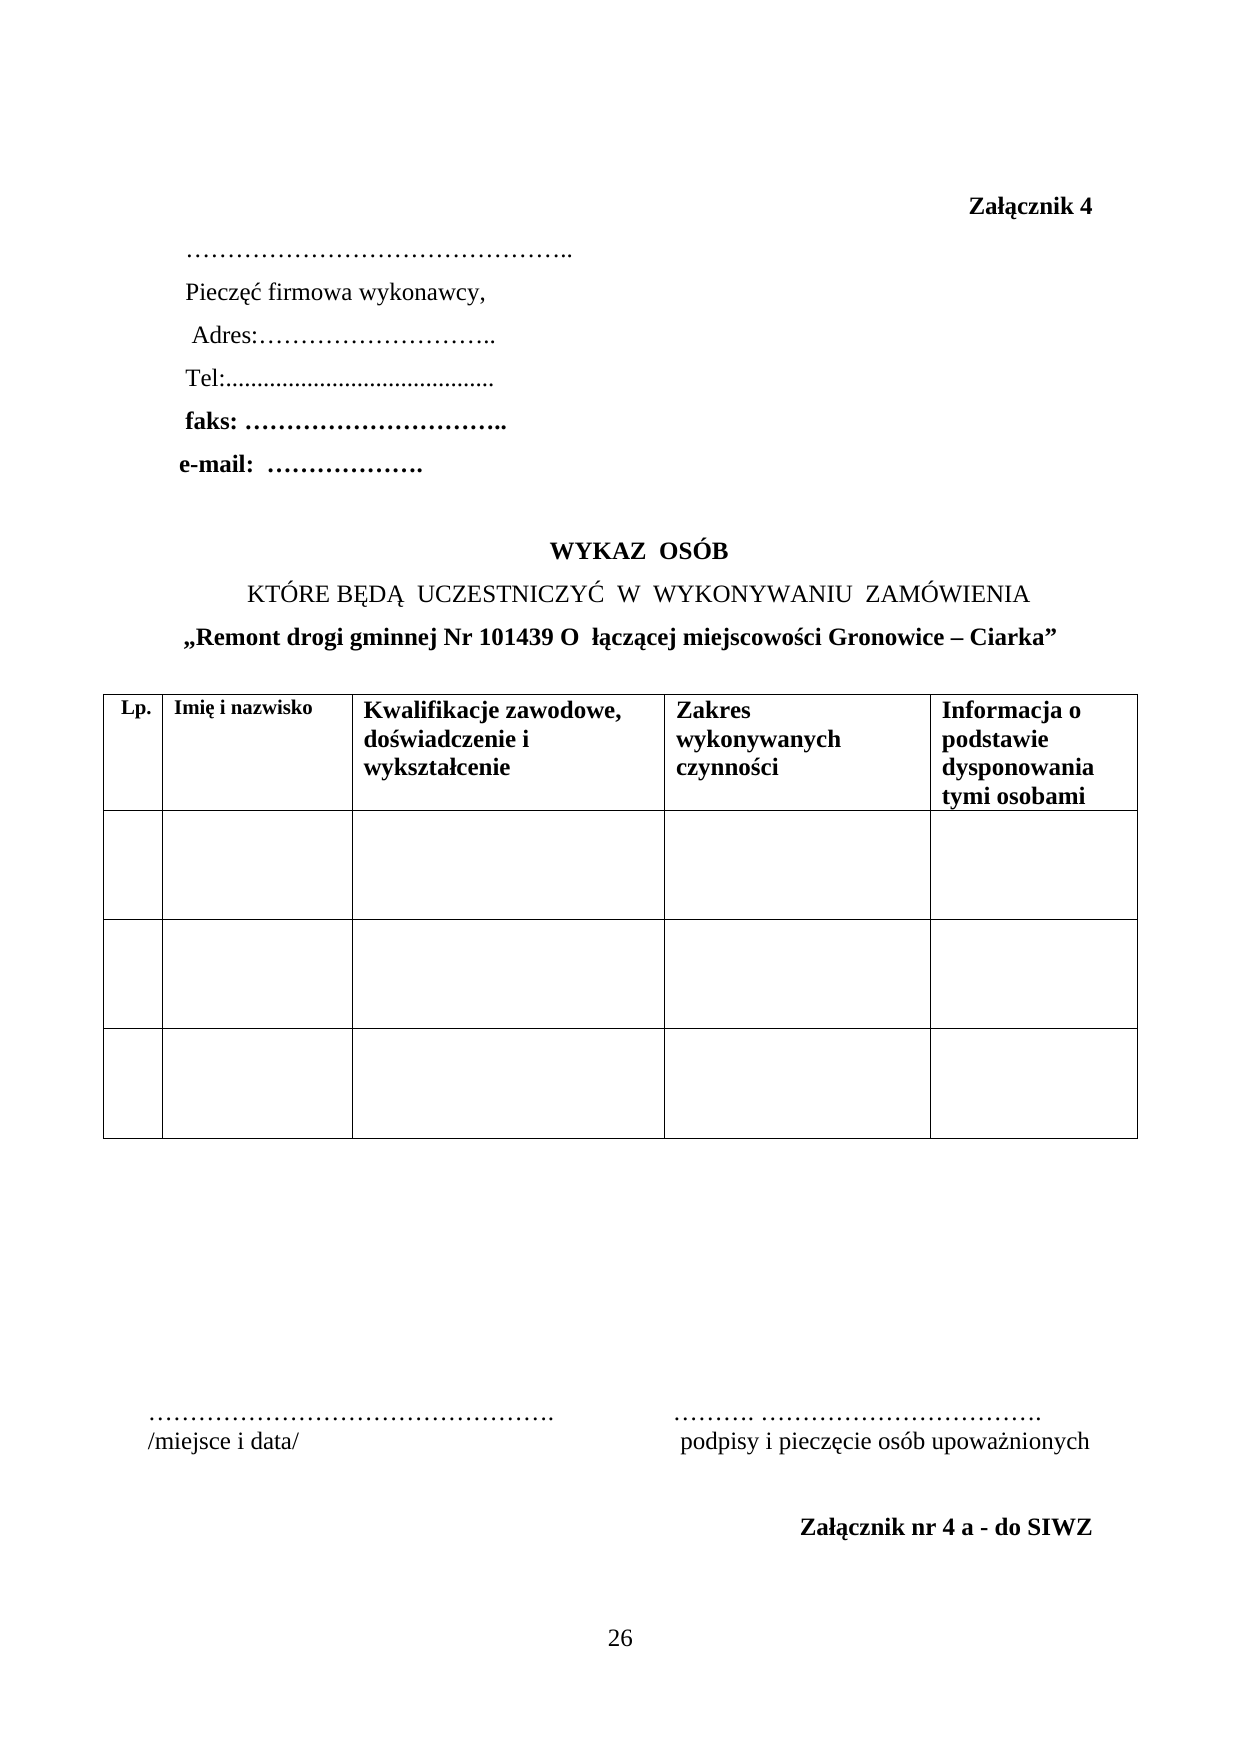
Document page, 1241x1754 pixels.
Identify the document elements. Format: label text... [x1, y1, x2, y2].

table_cell [931, 1029, 1137, 1137]
text KTÓRE BĘDĄ UCZESTNICZYĆ W WYKONYWANIU ZAMÓWIENIA [185, 579, 1092, 608]
text e-mail: ………………. [148, 449, 1092, 478]
table_cell [353, 920, 664, 1028]
text WYKAZ OSÓB [185, 536, 1092, 564]
table_cell [665, 1029, 930, 1137]
table_cell [163, 1029, 352, 1137]
table_cell [104, 1029, 162, 1137]
table_cell [931, 920, 1137, 1028]
table_header Zakres wykonywanych czynności [665, 695, 930, 810]
text Załącznik 4 [185, 191, 1092, 219]
table_header Informacja o podstawie dysponowania tymi osobami [931, 695, 1137, 810]
table_cell [665, 811, 930, 919]
text faks: ………………………….. [185, 406, 1092, 435]
table_cell [353, 1029, 664, 1137]
text /miejsce i data/ podpisy i pieczęcie osób upoważnionych [148, 1426, 1092, 1455]
table_header Imię i nazwisko [163, 695, 352, 810]
table_cell [104, 811, 162, 919]
table_cell [163, 920, 352, 1028]
text Tel:........................................... [185, 363, 1092, 392]
table_cell [163, 811, 352, 919]
table_header Kwalifikacje zawodowe, doświadczenie i wykształcenie [353, 695, 664, 810]
text „Remont drogi gminnej Nr 101439 O łączącej miejscowości Gronowice – Ciarka” [148, 622, 1092, 651]
text Adres:……………………….. [185, 320, 1092, 349]
text Pieczęć firmowa wykonawcy, [185, 277, 1092, 306]
table_cell [665, 920, 930, 1028]
text …………………………………………. ………. ……………………………. [148, 1397, 1092, 1426]
table_cell [353, 811, 664, 919]
table_cell [104, 920, 162, 1028]
table_cell [931, 811, 1137, 919]
table_header Lp. [104, 695, 162, 810]
text Załącznik nr 4 a - do SIWZ [148, 1512, 1092, 1541]
text ……………………………………….. [185, 234, 1092, 263]
